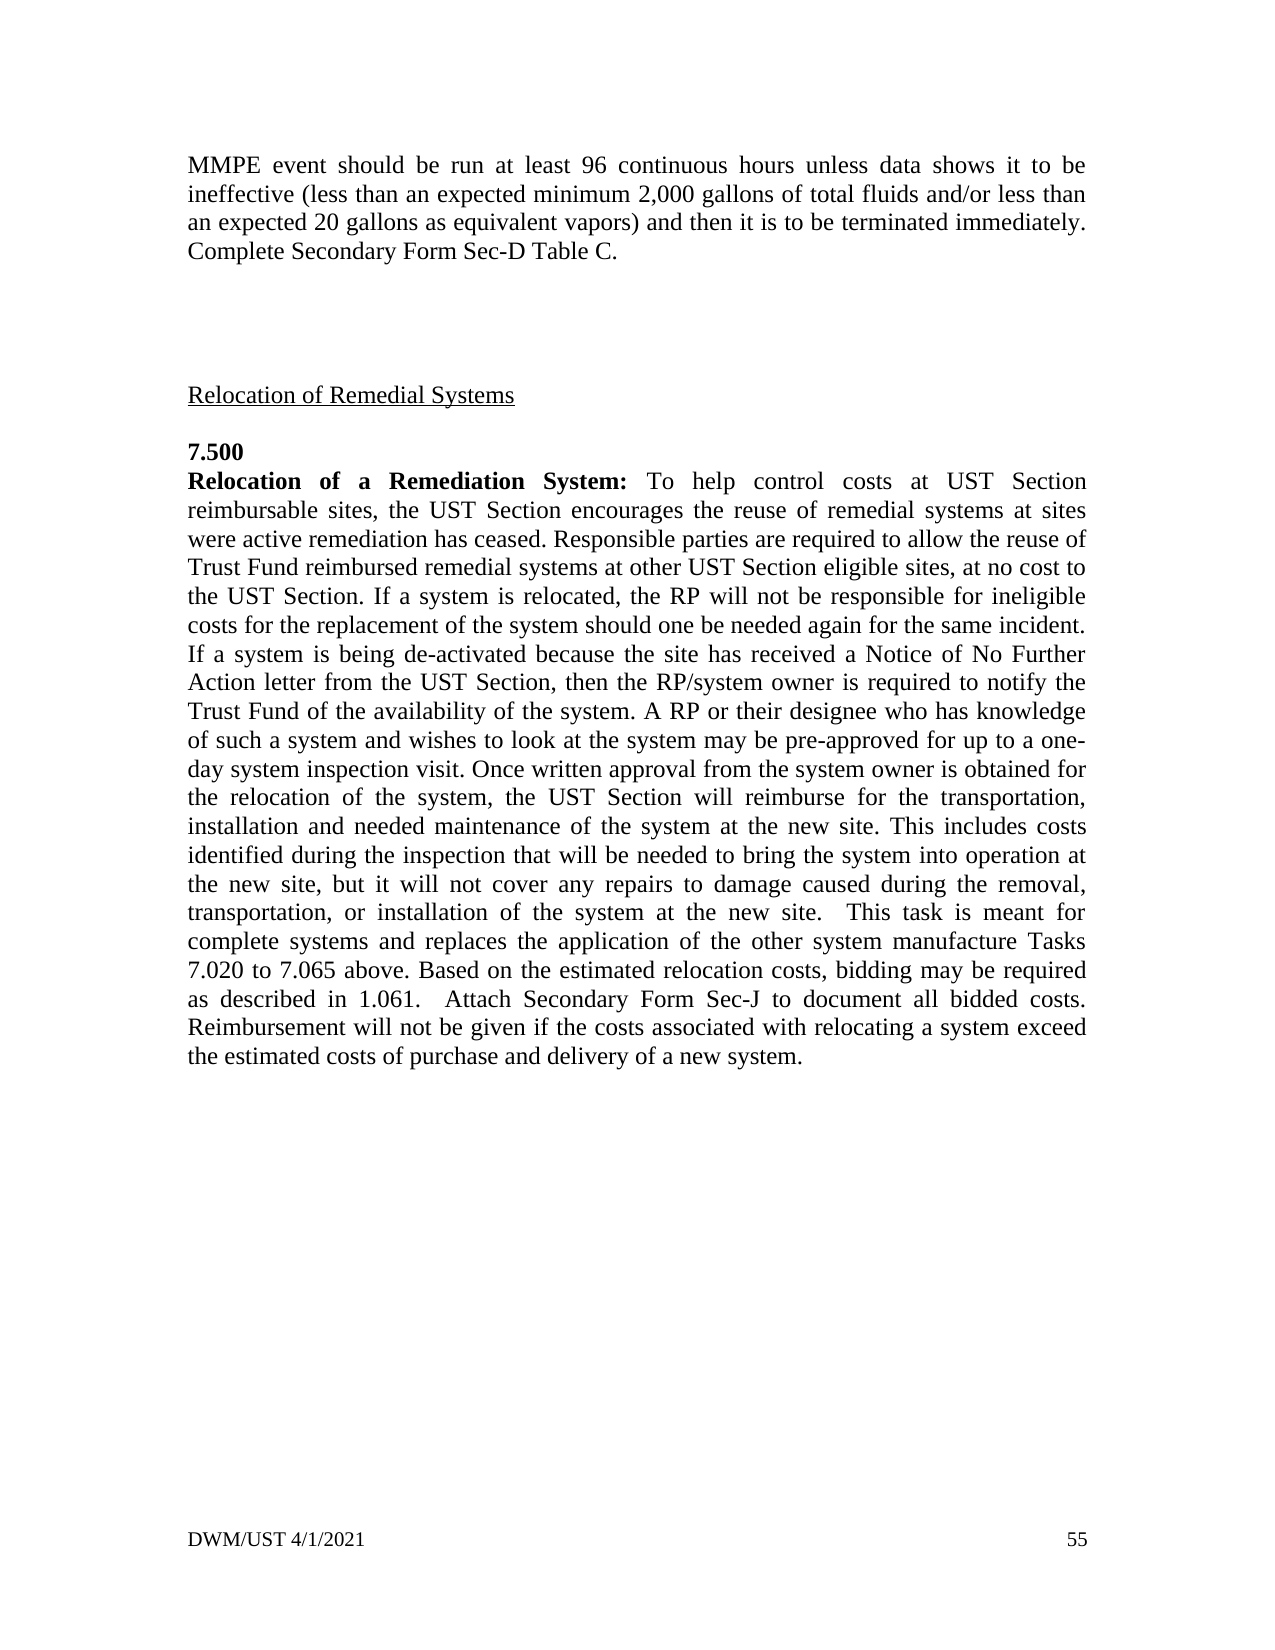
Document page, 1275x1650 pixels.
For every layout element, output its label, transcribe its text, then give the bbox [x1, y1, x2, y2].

text Relocation of a Remediation System: To help control costs at UST Section reimbursable sites, the UST Section encourages the reuse of remedial systems at sites were active remediation has ceased. Responsible parties are required to allow the reuse of Trust Fund reimbursed remedial systems at other UST Section eligible sites, at no cost to the UST Section. If a system is relocated, the RP will not be responsible for ineligible costs for the replacement of the system should one be needed again for the same incident. If a system is being de-activated because the site has received a Notice of No Further Action letter from the UST Section, then the RP/system owner is required to notify the Trust Fund of the availability of the system. A RP or their designee who has knowledge of such a system and wishes to look at the system may be pre-approved for up to a one-day system inspection visit. Once written approval from the system owner is obtained for the relocation of the system, the UST Section will reimburse for the transportation, installation and needed maintenance of the system at the new site. This includes costs identified during the inspection that will be needed to bring the system into operation at the new site, but it will not cover any repairs to damage caused during the removal, transportation, or installation of the system at the new site. This task is meant for complete systems and replaces the application of the other system manufacture Tasks 7.020 to 7.065 above. Based on the estimated relocation costs, bidding may be required as described in 1.061. Attach Secondary Form Sec-J to document all bidded costs. Reimbursement will not be given if the costs associated with relocating a system exceed the estimated costs of purchase and delivery of a new system. [187, 466, 1087, 1070]
text 7.500 [187, 437, 1087, 466]
text Relocation of Remedial Systems [187, 380, 1087, 409]
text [187, 150, 1087, 265]
